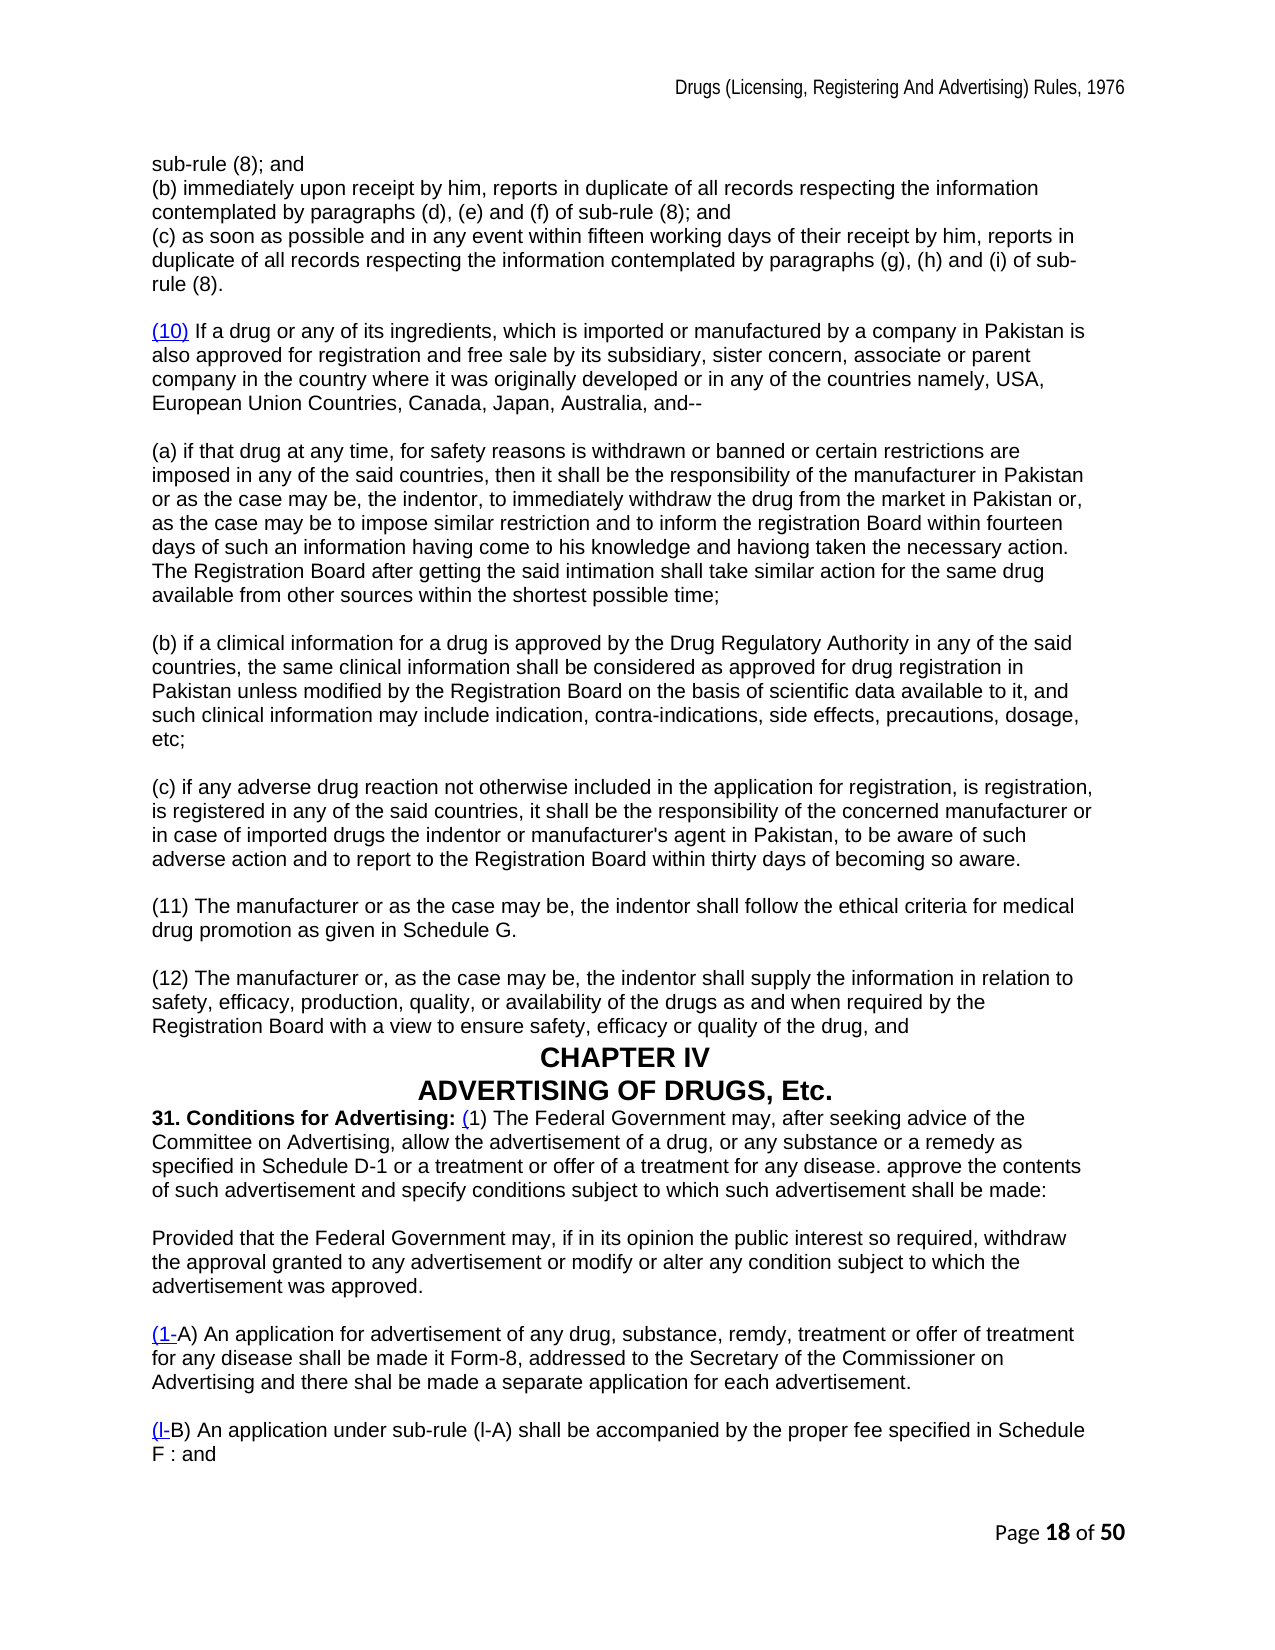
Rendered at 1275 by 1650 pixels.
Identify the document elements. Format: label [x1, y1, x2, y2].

table_cell [150, 150, 1103, 1040]
table_cell [150, 1040, 1103, 1491]
